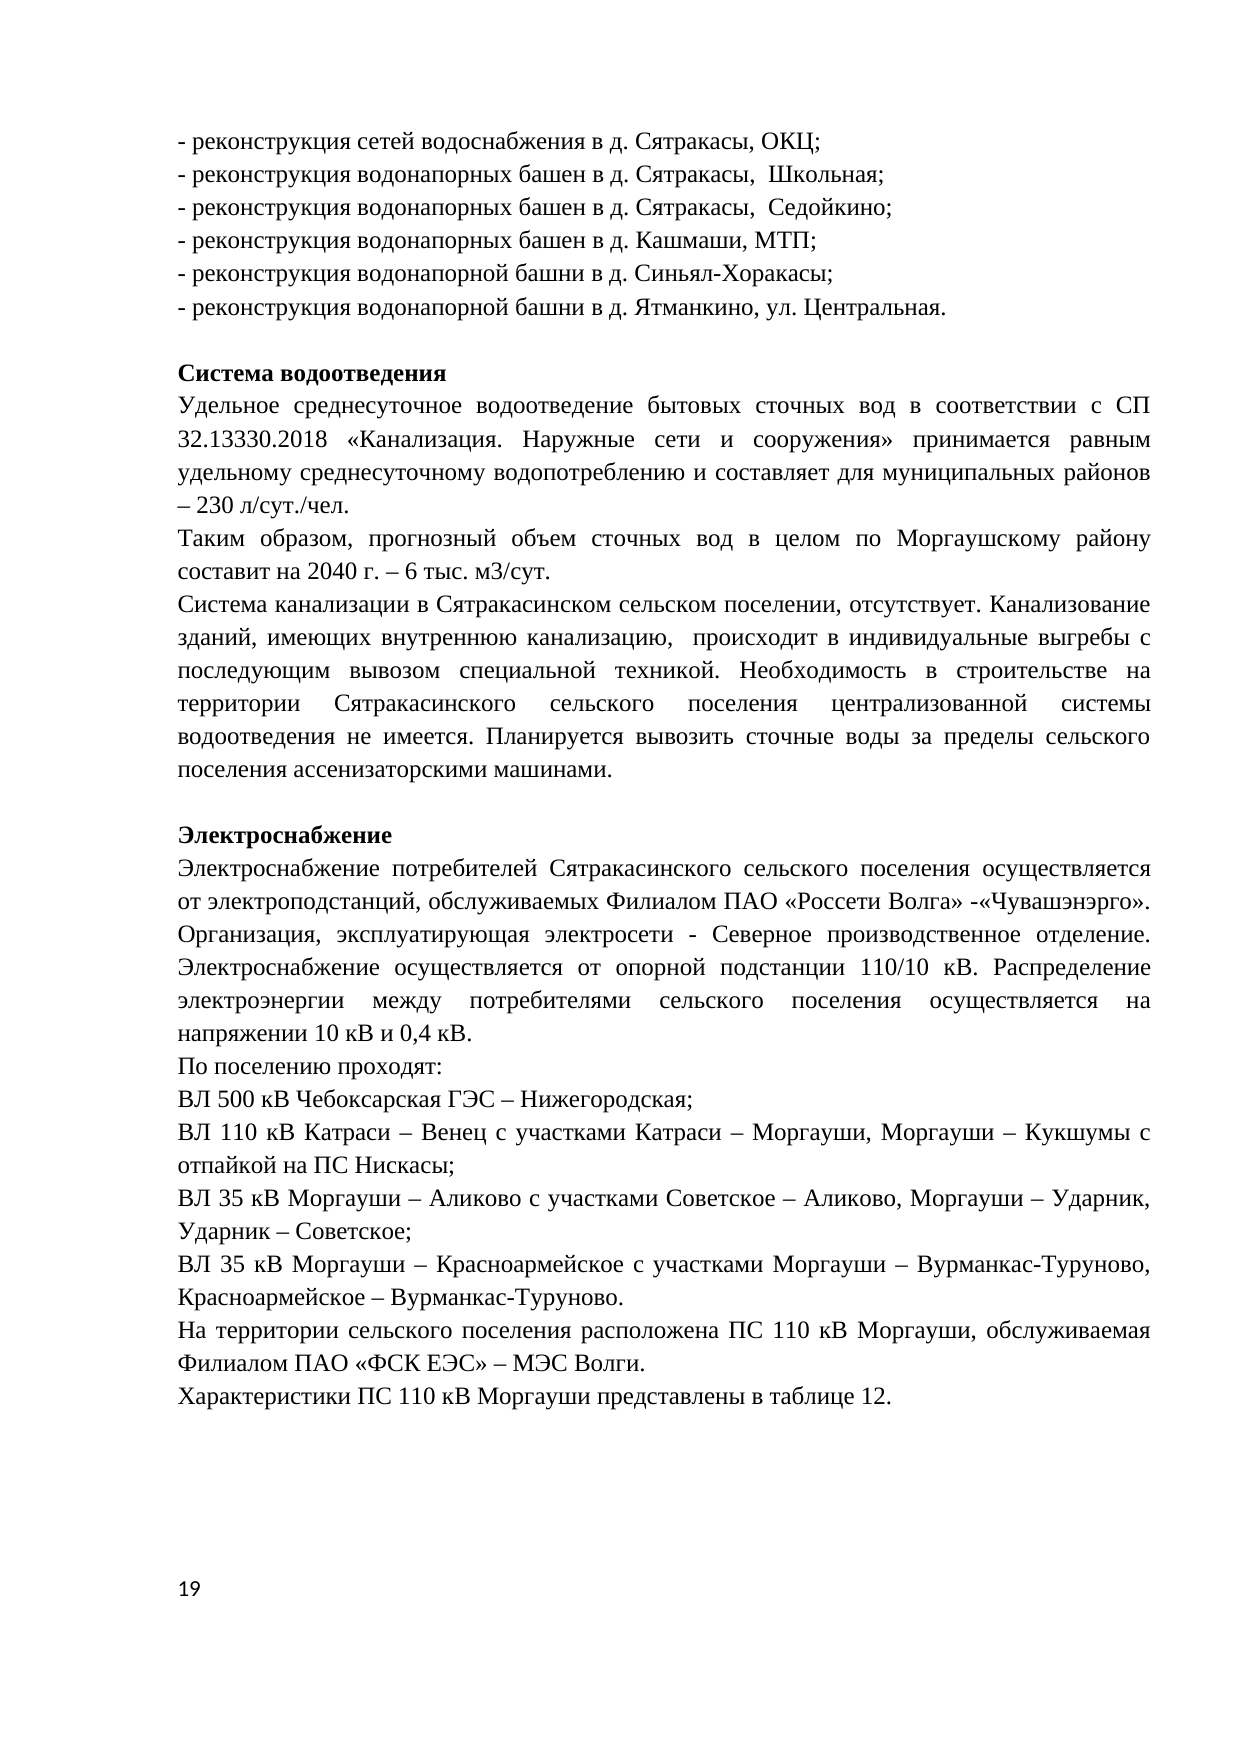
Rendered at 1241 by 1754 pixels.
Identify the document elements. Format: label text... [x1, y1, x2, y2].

text По поселению проходят: [177, 1051, 1152, 1080]
text Система канализации в Сятракасинском сельском поселении, отсутствует. Канализование зданий, имеющих внутреннюю канализацию, происходит в индивидуальные выгребы с последующим вывозом специальной техникой. Необходимость в строительстве на территории Сятракасинского сельского поселения централизованной системы водоотведения не имеется. Планируется вывозить сточные воды за пределы сельского поселения ассенизаторскими машинами. [177, 589, 1152, 783]
text Таким образом, прогнозный объем сточных вод в целом по Моргаушскому району составит на 2040 г. – 6 тыс. м3/сут. [177, 523, 1152, 584]
text - реконструкция водонапорных башен в д. Кашмаши, МТП; [177, 226, 1152, 254]
text Электроснабжение потребителей Сятракасинского сельского поселения осуществляется от электроподстанций, обслуживаемых Филиалом ПАО «Россети Волга» -«Чувашэнэрго». Организация, эксплуатирующая электросети - Северное производственное отделение. Электроснабжение осуществляется от опорной подстанции 110/10 кВ. Распределение электроэнергии между потребителями сельского поселения осуществляется на напряжении 10 кВ и 0,4 кВ. [177, 853, 1152, 1047]
text Характеристики ПС 110 кВ Моргауши представлены в таблице 12. [177, 1381, 1152, 1410]
text - реконструкция сетей водоснабжения в д. Сятракасы, ОКЦ; [177, 126, 1152, 155]
text Система водоотведения [177, 358, 1152, 386]
text ВЛ 35 кВ Моргауши – Красноармейское с участками Моргауши – Вурманкас-Туруново, Красноармейское – Вурманкас-Туруново. [177, 1249, 1152, 1311]
text ВЛ 35 кВ Моргауши – Аликово с участками Советское – Аликово, Моргауши – Ударник, Ударник – Советское; [177, 1183, 1152, 1245]
text ВЛ 110 кВ Катраси – Венец с участками Катраси – Моргауши, Моргауши – Кукшумы с отпайкой на ПС Нискасы; [177, 1117, 1152, 1179]
text - реконструкция водонапорных башен в д. Сятракасы, Школьная; [177, 159, 1152, 188]
text - реконструкция водонапорных башен в д. Сятракасы, Седойкино; [177, 192, 1152, 221]
text На территории сельского поселения расположена ПС 110 кВ Моргауши, обслуживаемая Филиалом ПАО «ФСК ЕЭС» – МЭС Волги. [177, 1315, 1152, 1377]
text Электроснабжение [177, 820, 1152, 849]
text - реконструкция водонапорной башни в д. Ятманкино, ул. Центральная. [177, 292, 1152, 320]
text Удельное среднесуточное водоотведение бытовых сточных вод в соответствии с СП 32.13330.2018 «Канализация. Наружные сети и сооружения» принимается равным удельному среднесуточному водопотреблению и составляет для муниципальных районов – 230 л/сут./чел. [177, 391, 1152, 518]
text - реконструкция водонапорной башни в д. Синьял-Хоракасы; [177, 258, 1152, 287]
text ВЛ 500 кВ Чебоксарская ГЭС – Нижегородская; [177, 1084, 1152, 1113]
